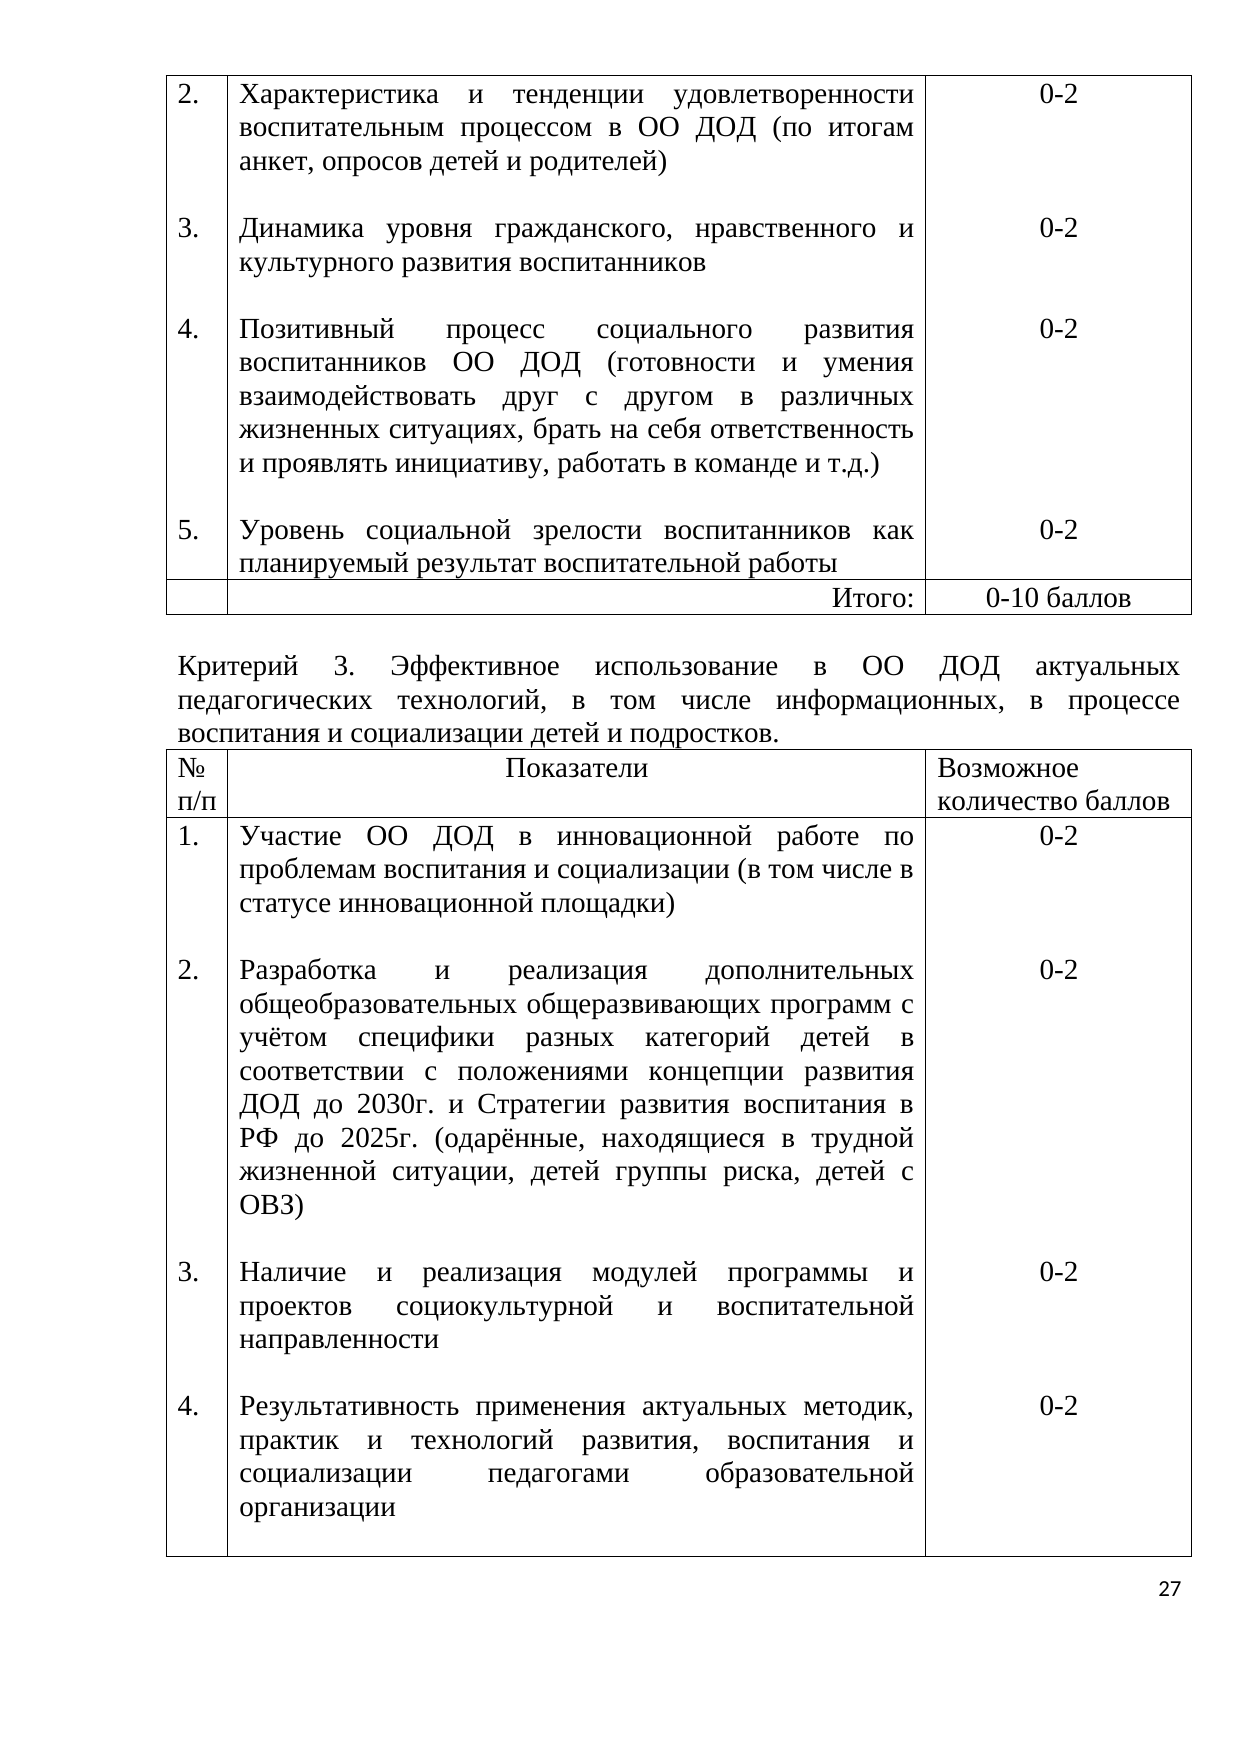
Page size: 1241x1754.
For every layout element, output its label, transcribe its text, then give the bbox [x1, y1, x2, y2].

table_header Показатели [228, 750, 925, 817]
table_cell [228, 76, 925, 579]
table_cell 0-10 баллов [926, 580, 1191, 614]
table_cell 1. 2. 3. 4. 5. [167, 818, 227, 1556]
table_cell 0-2 0-2 0-2 0-2 0-2 [926, 818, 1191, 1556]
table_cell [228, 818, 925, 1556]
table_cell Итого: [228, 580, 925, 614]
table_header № п/п [167, 750, 227, 817]
table_cell [167, 580, 227, 614]
table_header Возможное количество баллов [926, 750, 1191, 817]
text Критерий 3. Эффективное использование в ОО ДОД актуальных педагогических технологий, в том числе информационных, в процессе воспитания и социализации детей и подростков. [177, 648, 1181, 749]
table_cell 1. 2. 3. 4. 5. [167, 76, 227, 579]
table_cell 0-2 0-2 0-2 0-2 0-2 [926, 76, 1191, 579]
